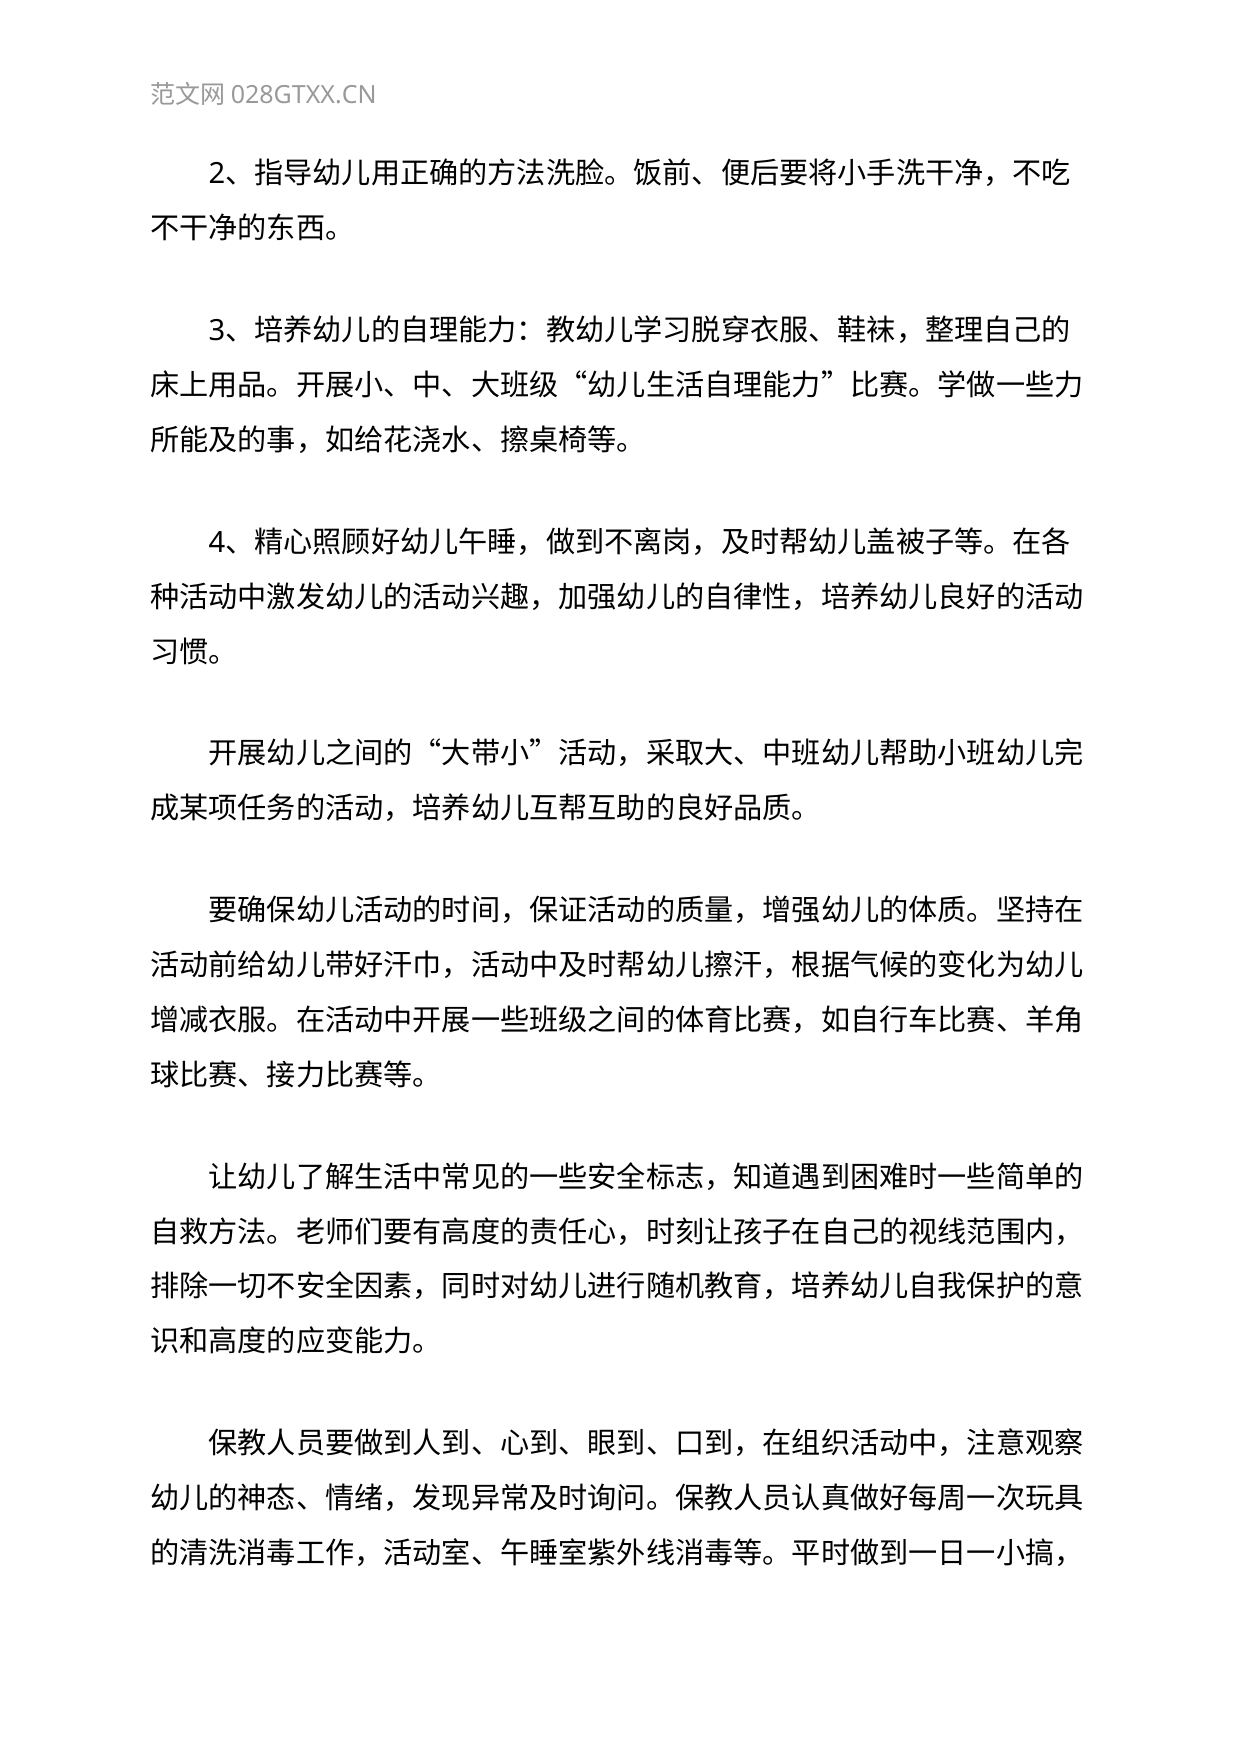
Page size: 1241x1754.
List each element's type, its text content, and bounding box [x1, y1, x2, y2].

text 开展幼儿之间的“大带小”活动，采取大、中班幼儿帮助小班幼儿完成某项任务的活动，培养幼儿互帮互助的良好品质。 [150, 730, 1090, 827]
text 让幼儿了解生活中常见的一些安全标志，知道遇到困难时一些简单的自救方法。老师们要有高度的责任心，时刻让孩子在自己的视线范围内，排除一切不安全因素，同时对幼儿进行随机教育，培养幼儿自我保护的意识和高度的应变能力。 [150, 1153, 1090, 1360]
text 3、培养幼儿的自理能力：教幼儿学习脱穿衣服、鞋袜，整理自己的床上用品。开展小、中、大班级“幼儿生活自理能力”比赛。学做一些力所能及的事，如给花浇水、擦桌椅等。 [150, 307, 1090, 459]
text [150, 1420, 1090, 1572]
text 2、指导幼儿用正确的方法洗脸。饭前、便后要将小手洗干净，不吃不干净的东西。 [150, 150, 1090, 247]
text 要确保幼儿活动的时间，保证活动的质量，增强幼儿的体质。坚持在活动前给幼儿带好汗巾，活动中及时帮幼儿擦汗，根据气候的变化为幼儿增减衣服。在活动中开展一些班级之间的体育比赛，如自行车比赛、羊角球比赛、接力比赛等。 [150, 887, 1090, 1094]
text 4、精心照顾好幼儿午睡，做到不离岗，及时帮幼儿盖被子等。在各种活动中激发幼儿的活动兴趣，加强幼儿的自律性，培养幼儿良好的活动习惯。 [150, 518, 1090, 671]
